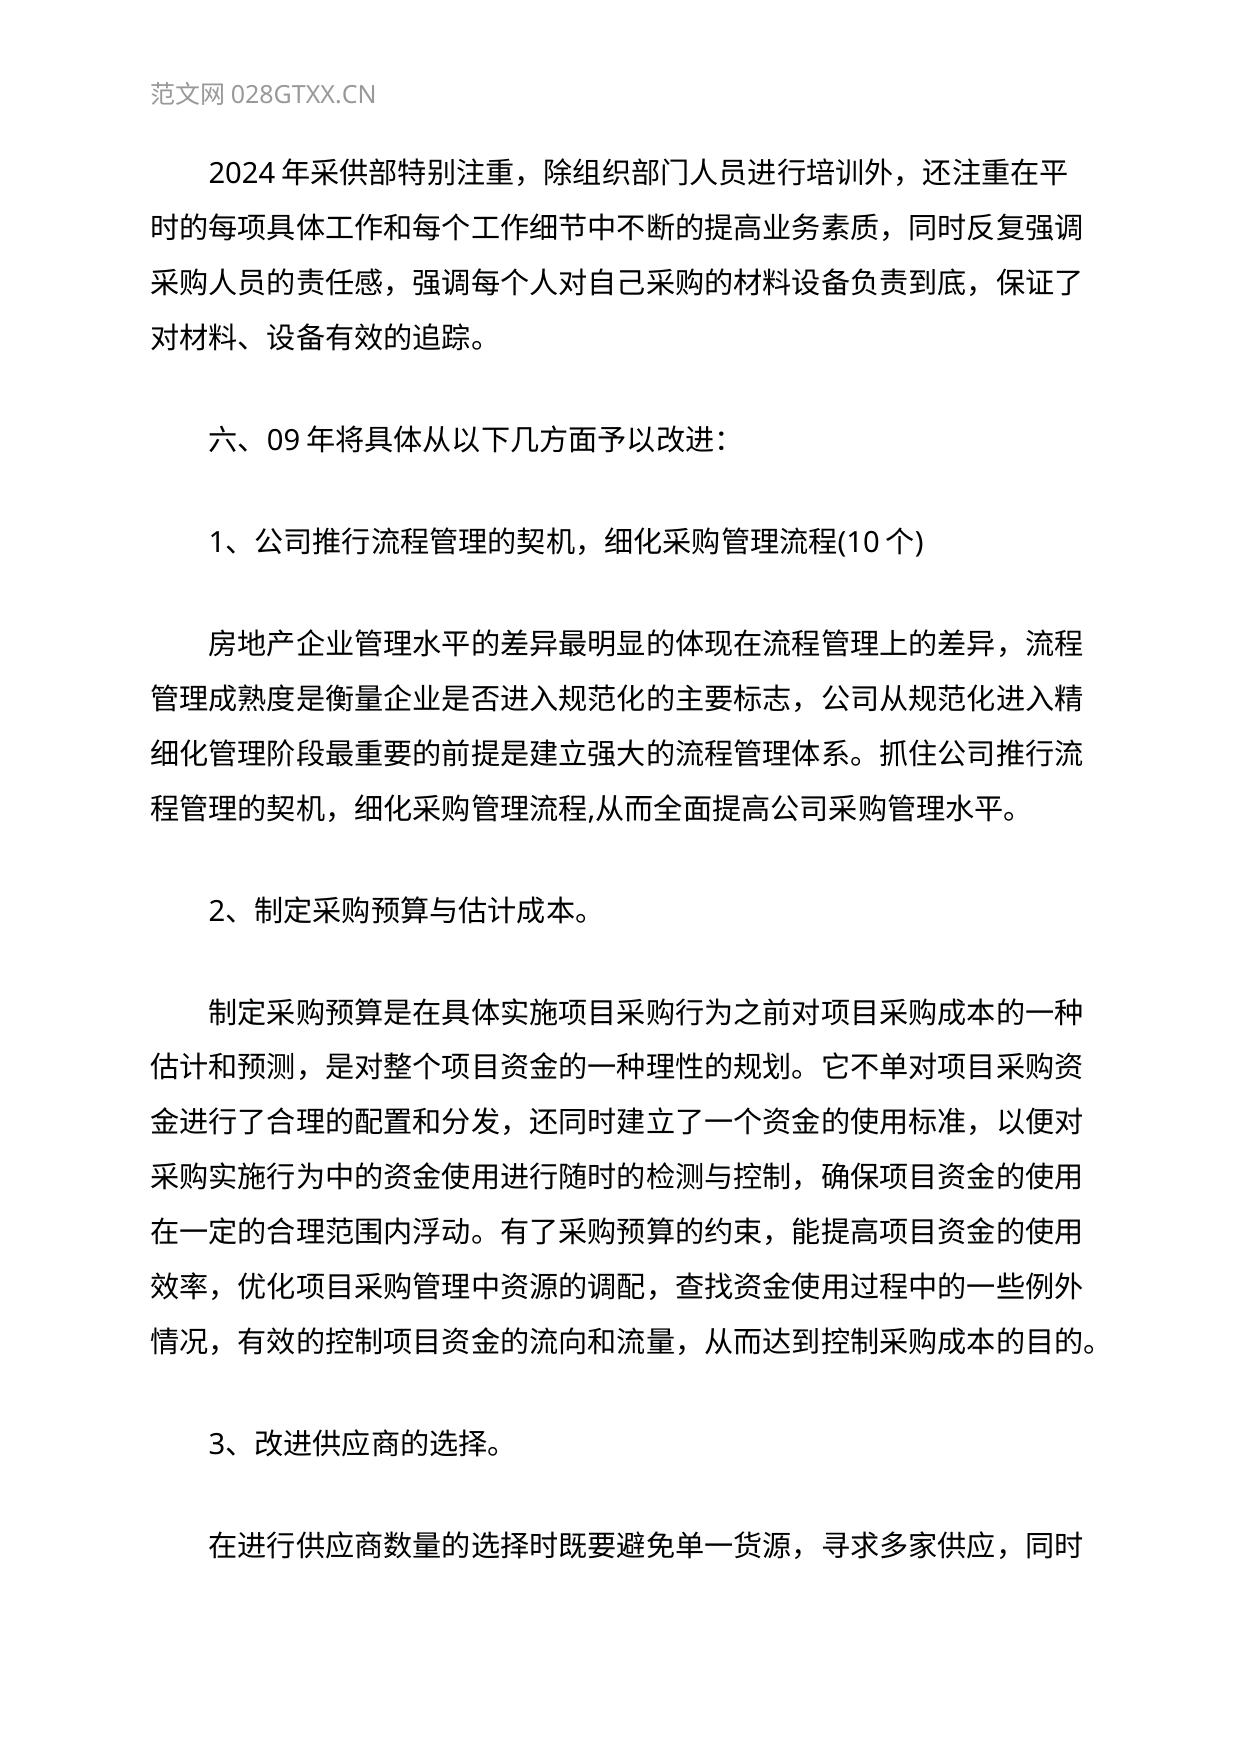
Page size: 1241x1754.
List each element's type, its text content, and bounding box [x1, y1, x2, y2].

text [150, 1522, 1090, 1564]
text 2、制定采购预算与估计成本。 [150, 887, 1090, 929]
text 制定采购预算是在具体实施项目采购行为之前对项目采购成本的一种估计和预测，是对整个项目资金的一种理性的规划。它不单对项目采购资金进行了合理的配置和分发，还同时建立了一个资金的使用标准，以便对采购实施行为中的资金使用进行随时的检测与控制，确保项目资金的使用在一定的合理范围内浮动。有了采购预算的约束，能提高项目资金的使用效率，优化项目采购管理中资源的调配，查找资金使用过程中的一些例外情况，有效的控制项目资金的流向和流量，从而达到控制采购成本的目的。 [150, 989, 1090, 1361]
text 房地产企业管理水平的差异最明显的体现在流程管理上的差异，流程管理成熟度是衡量企业是否进入规范化的主要标志，公司从规范化进入精细化管理阶段最重要的前提是建立强大的流程管理体系。抓住公司推行流程管理的契机，细化采购管理流程,从而全面提高公司采购管理水平。 [150, 621, 1090, 828]
text 3、改进供应商的选择。 [150, 1420, 1090, 1463]
text 1、公司推行流程管理的契机，细化采购管理流程(10个) [150, 518, 1090, 561]
text 六、09年将具体从以下几方面予以改进： [150, 417, 1090, 459]
text 2024年采供部特别注重，除组织部门人员进行培训外，还注重在平时的每项具体工作和每个工作细节中不断的提高业务素质，同时反复强调采购人员的责任感，强调每个人对自己采购的材料设备负责到底，保证了对材料、设备有效的追踪。 [150, 150, 1090, 357]
